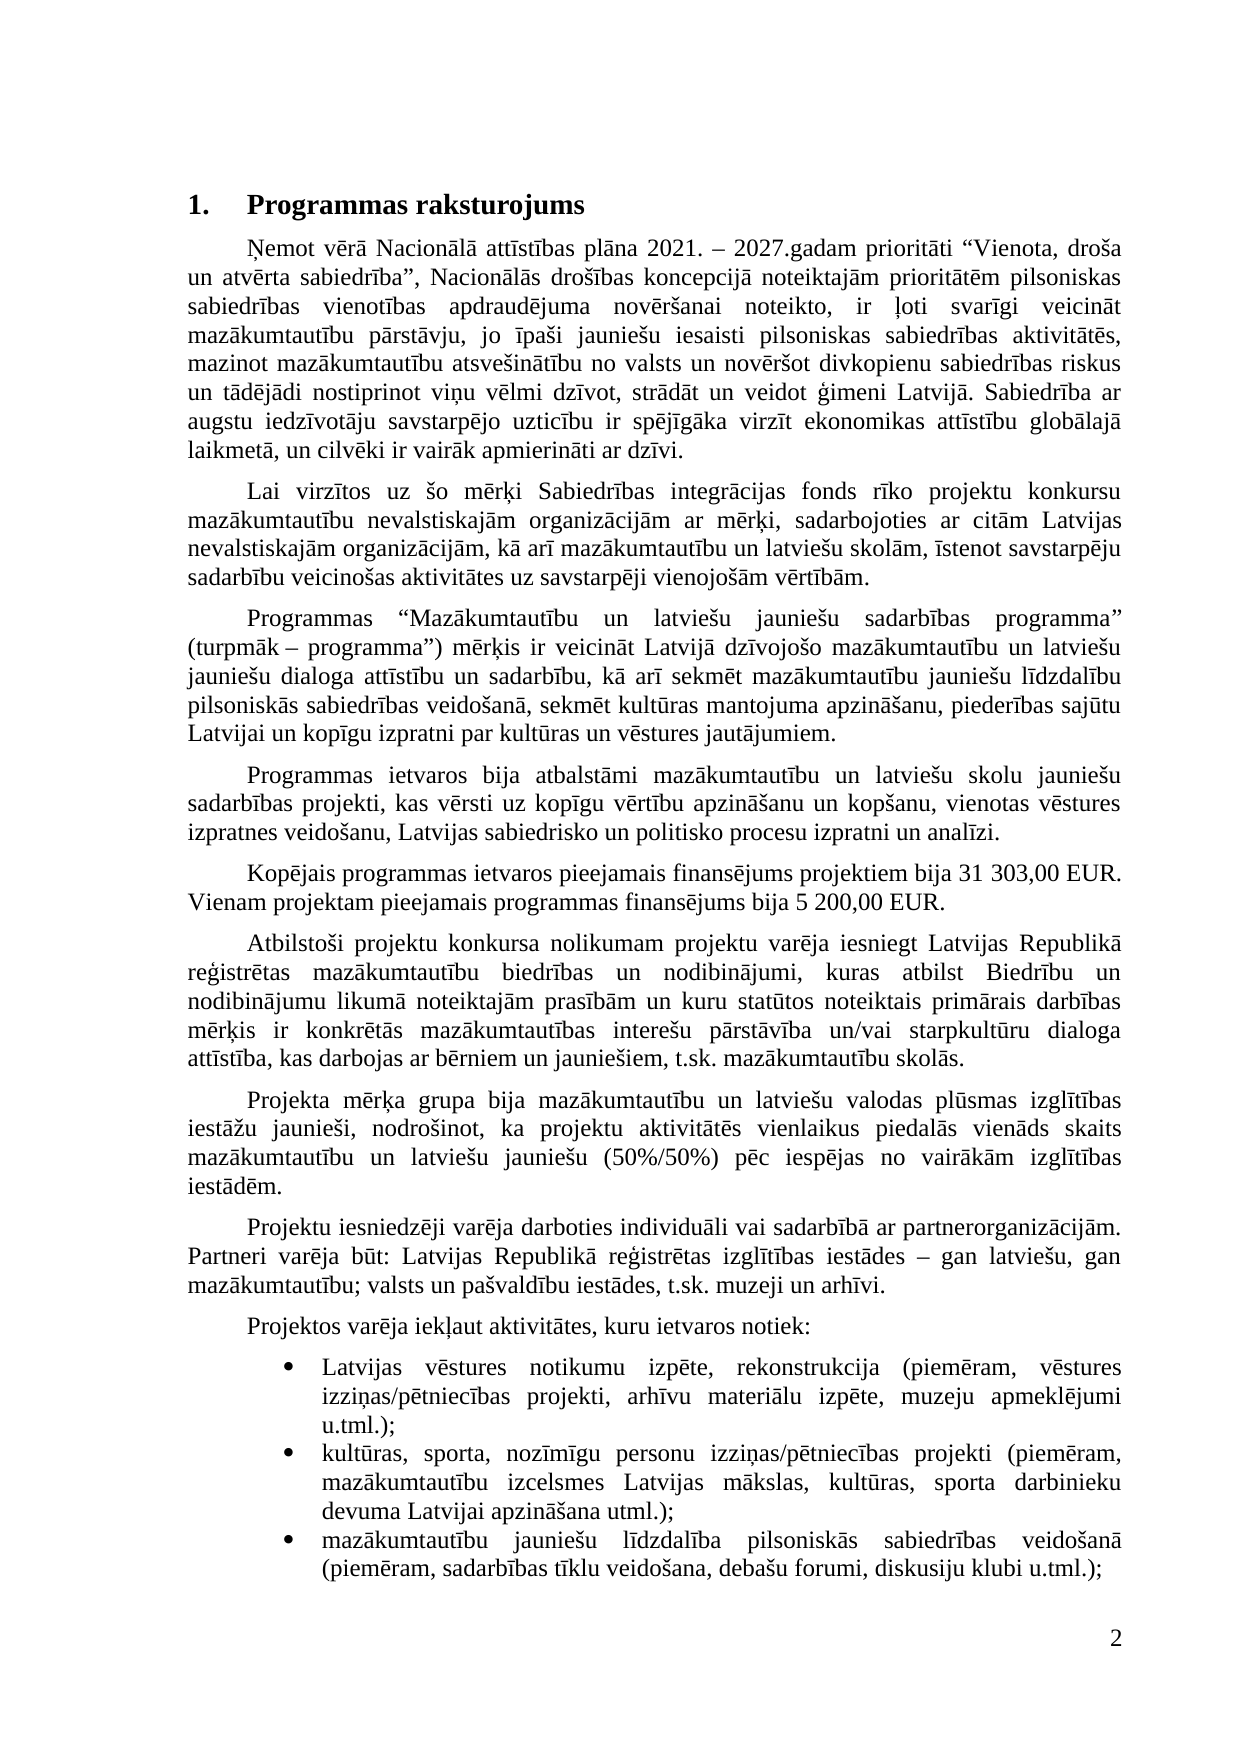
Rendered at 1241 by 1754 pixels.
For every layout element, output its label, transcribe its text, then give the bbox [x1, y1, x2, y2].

text Projektos varēja iekļaut aktivitātes, kuru ietvaros notiek: [187, 1311, 1122, 1340]
list kultūras, sporta, nozīmīgu personu izziņas/pētniecības projekti (piemēram, mazākumtautību izcelsmes Latvijas mākslas, kultūras, sporta darbinieku devuma Latvijai apzināšana utml.); [284, 1438, 1122, 1525]
list Latvijas vēstures notikumu izpēte, rekonstrukcija (piemēram, vēstures izziņas/pētniecības projekti, arhīvu materiālu izpēte, muzeju apmeklējumi u.tml.); [284, 1352, 1122, 1438]
text Projekta mērķa grupa bija mazākumtautību un latviešu valodas plūsmas izglītības iestāžu jaunieši, nodrošinot, ka projektu aktivitātēs vienlaikus piedalās vienāds skaits mazākumtautību un latviešu jauniešu (50%/50%) pēc iespējas no vairākām izglītības iestādēm. [187, 1085, 1122, 1200]
list Programmas raksturojums [187, 187, 1122, 221]
text Atbilstoši projektu konkursa nolikumam projektu varēja iesniegt Latvijas Republikā reģistrētas mazākumtautību biedrības un nodibinājumi, kuras atbilst Biedrību un nodibinājumu likumā noteiktajām prasībām un kuru statūtos noteiktais primārais darbības mērķis ir konkrētās mazākumtautības interešu pārstāvība un/vai starpkultūru dialoga attīstība, kas darbojas ar bērniem un jauniešiem, t.sk. mazākumtautību skolās. [187, 928, 1122, 1072]
text Programmas “Mazākumtautību un latviešu jauniešu sadarbības programma” (turpmāk – programma”) mērķis ir veicināt Latvijā dzīvojošo mazākumtautību un latviešu jauniešu dialoga attīstību un sadarbību, kā arī sekmēt mazākumtautību jauniešu līdzdalību pilsoniskās sabiedrības veidošanā, sekmēt kultūras mantojuma apzināšanu, piederības sajūtu Latvijai un kopīgu izpratni par kultūras un vēstures jautājumiem. [187, 603, 1122, 747]
text Lai virzītos uz šo mērķi Sabiedrības integrācijas fonds rīko projektu konkursu mazākumtautību nevalstiskajām organizācijām ar mērķi, sadarbojoties ar citām Latvijas nevalstiskajām organizācijām, kā arī mazākumtautību un latviešu skolām, īstenot savstarpēju sadarbību veicinošas aktivitātes uz savstarpēji vienojošām vērtībām. [187, 476, 1122, 591]
text Projektu iesniedzēji varēja darboties individuāli vai sadarbībā ar partnerorganizācijām. Partneri varēja būt: Latvijas Republikā reģistrētas izglītības iestādes – gan latviešu, gan mazākumtautību; valsts un pašvaldību iestādes, t.sk. muzeji un arhīvi. [187, 1212, 1122, 1298]
list mazākumtautību jauniešu līdzdalība pilsoniskās sabiedrības veidošanā (piemēram, sadarbības tīklu veidošana, debašu forumi, diskusiju klubi u.tml.); [284, 1525, 1122, 1582]
text Ņemot vērā Nacionālā attīstības plāna 2021. – 2027.gadam prioritāti “Vienota, droša un atvērta sabiedrība”, Nacionālās drošības koncepcijā noteiktajām prioritātēm pilsoniskas sabiedrības vienotības apdraudējuma novēršanai noteikto, ir ļoti svarīgi veicināt mazākumtautību pārstāvju, jo īpaši jauniešu iesaisti pilsoniskas sabiedrības aktivitātēs, mazinot mazākumtautību atsvešinātību no valsts un novēršot divkopienu sabiedrības riskus un tādējādi nostiprinot viņu vēlmi dzīvot, strādāt un veidot ģimeni Latvijā. Sabiedrība ar augstu iedzīvotāju savstarpējo uzticību ir spējīgāka virzīt ekonomikas attīstību globālajā laikmetā, un cilvēki ir vairāk apmierināti ar dzīvi. [187, 233, 1122, 463]
text Kopējais programmas ietvaros pieejamais finansējums projektiem bija 31 303,00 EUR. Vienam projektam pieejamais programmas finansējums bija 5 200,00 EUR. [187, 858, 1122, 916]
text Programmas ietvaros bija atbalstāmi mazākumtautību un latviešu skolu jauniešu sadarbības projekti, kas vērsti uz kopīgu vērtību apzināšanu un kopšanu, vienotas vēstures izpratnes veidošanu, Latvijas sabiedrisko un politisko procesu izpratni un analīzi. [187, 760, 1122, 846]
